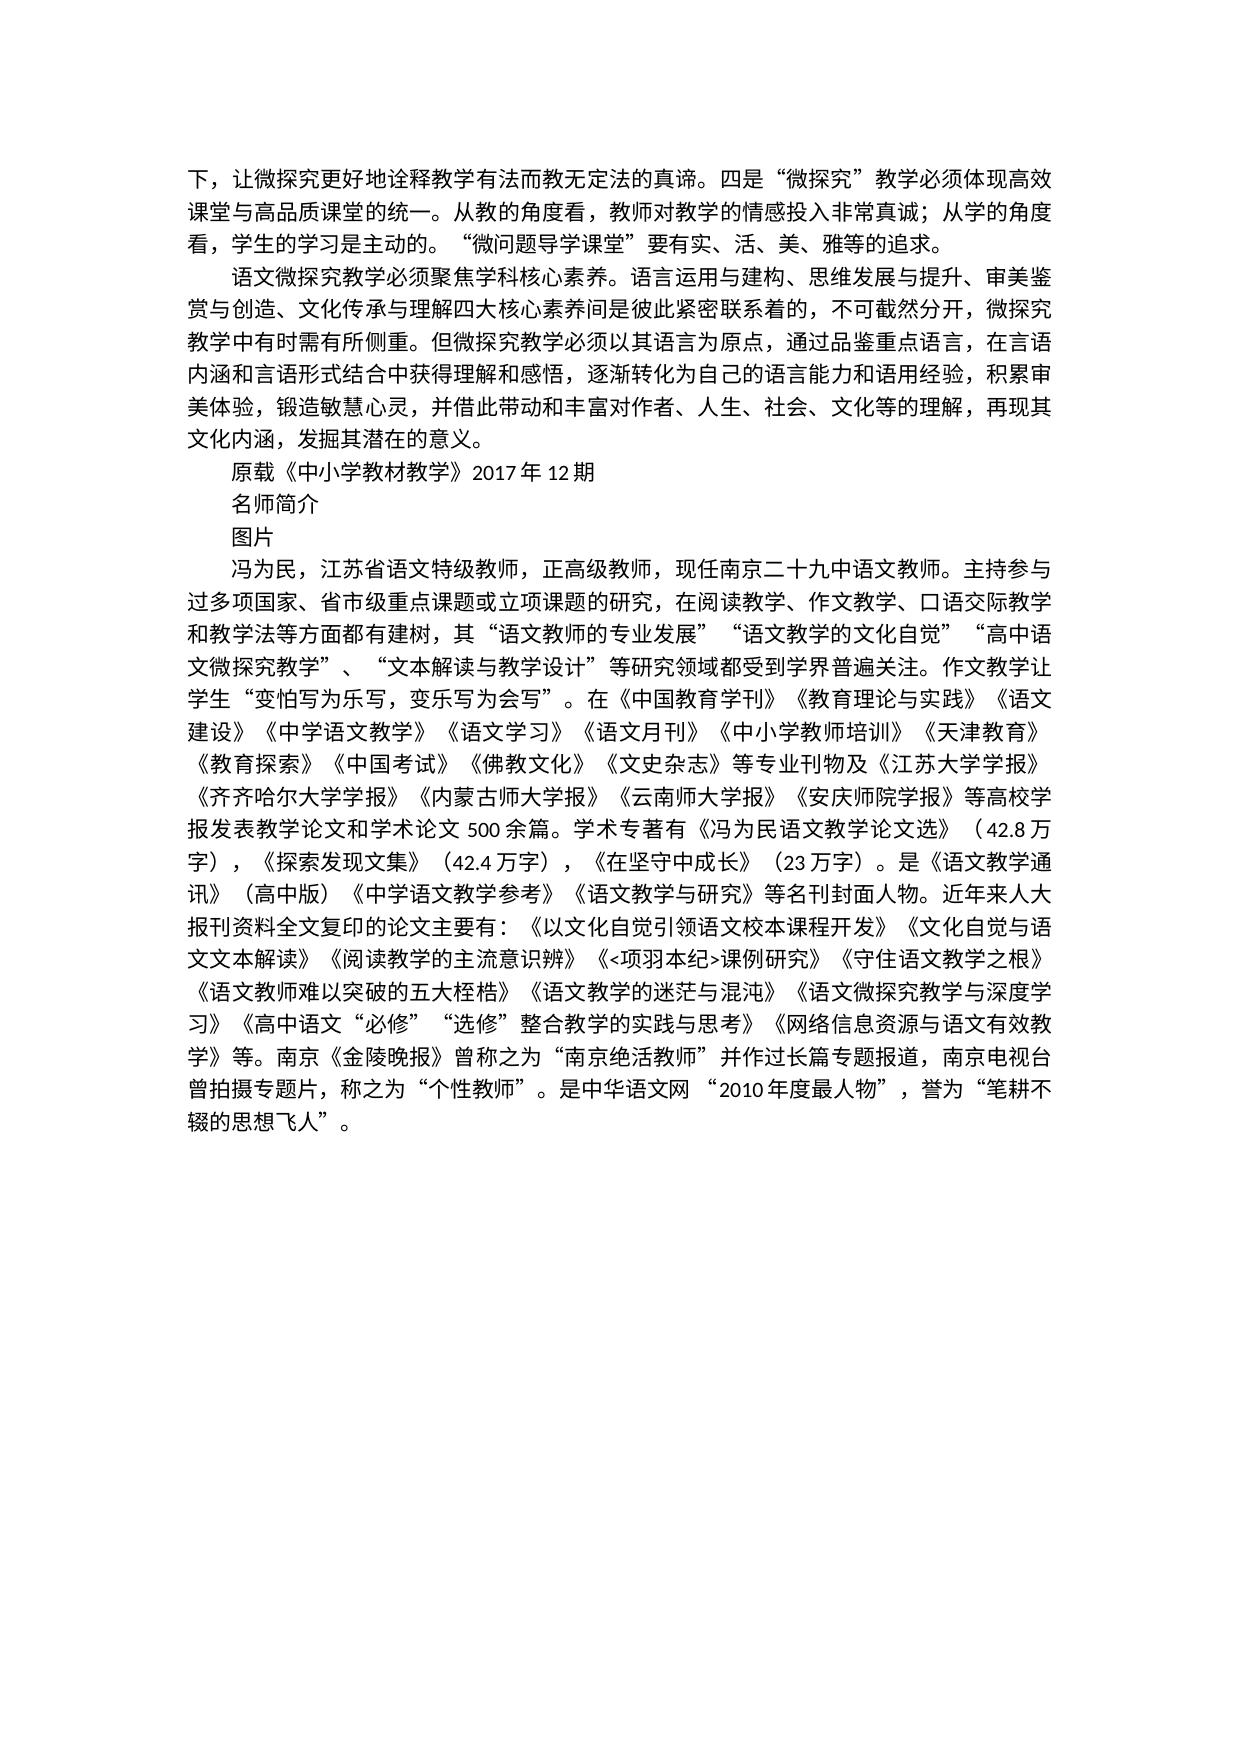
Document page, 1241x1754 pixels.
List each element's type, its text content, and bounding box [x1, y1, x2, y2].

text 图片 [187, 519, 1053, 552]
text 语文微探究教学必须聚焦学科核心素养。语言运用与建构、思维发展与提升、审美鉴赏与创造、文化传承与理解四大核心素养间是彼此紧密联系着的，不可截然分开，微探究教学中有时需有所侧重。但微探究教学必须以其语言为原点，通过品鉴重点语言，在言语内涵和言语形式结合中获得理解和感悟，逐渐转化为自己的语言能力和语用经验，积累审美体验，锻造敏慧心灵，并借此带动和丰富对作者、人生、社会、文化等的理解，再现其文化内涵，发掘其潜在的意义。 [187, 259, 1053, 454]
text 原载《中小学教材教学》2017年12期 [187, 454, 1053, 487]
text 冯为民，江苏省语文特级教师，正高级教师，现任南京二十九中语文教师。主持参与过多项国家、省市级重点课题或立项课题的研究，在阅读教学、作文教学、口语交际教学和教学法等方面都有建树，其“语文教师的专业发展”“语文教学的文化自觉”“高中语文微探究教学”、“文本解读与教学设计”等研究领域都受到学界普遍关注。作文教学让学生“变怕写为乐写，变乐写为会写”。在《中国教育学刊》《教育理论与实践》《语文建设》《中学语文教学》《语文学习》《语文月刊》《中小学教师培训》《天津教育》《教育探索》《中国考试》《佛教文化》《文史杂志》等专业刊物及《江苏大学学报》《齐齐哈尔大学学报》《内蒙古师大学报》《云南师大学报》《安庆师院学报》等高校学报发表教学论文和学术论文500余篇。学术专著有《冯为民语文教学论文选》（42.8万字），《探索发现文集》（42.4万字），《在坚守中成长》（23万字）。是《语文教学通讯》（高中版）《中学语文教学参考》《语文教学与研究》等名刊封面人物。近年来人大报刊资料全文复印的论文主要有：《以文化自觉引领语文校本课程开发》《文化自觉与语文文本解读》《阅读教学的主流意识辨》《<项羽本纪>课例研究》《守住语文教学之根》《语文教师难以突破的五大桎梏》《语文教学的迷茫与混沌》《语文微探究教学与深度学习》《高中语文“必修”“选修”整合教学的实践与思考》《网络信息资源与语文有效教学》等。南京《金陵晚报》曾称之为“南京绝活教师”并作过长篇专题报道，南京电视台曾拍摄专题片，称之为“个性教师”。是中华语文网 “2010年度最人物”，誉为“笔耕不辍的思想飞人”。 [187, 552, 1053, 1137]
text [187, 162, 1053, 259]
text 名师简介 [187, 487, 1053, 519]
